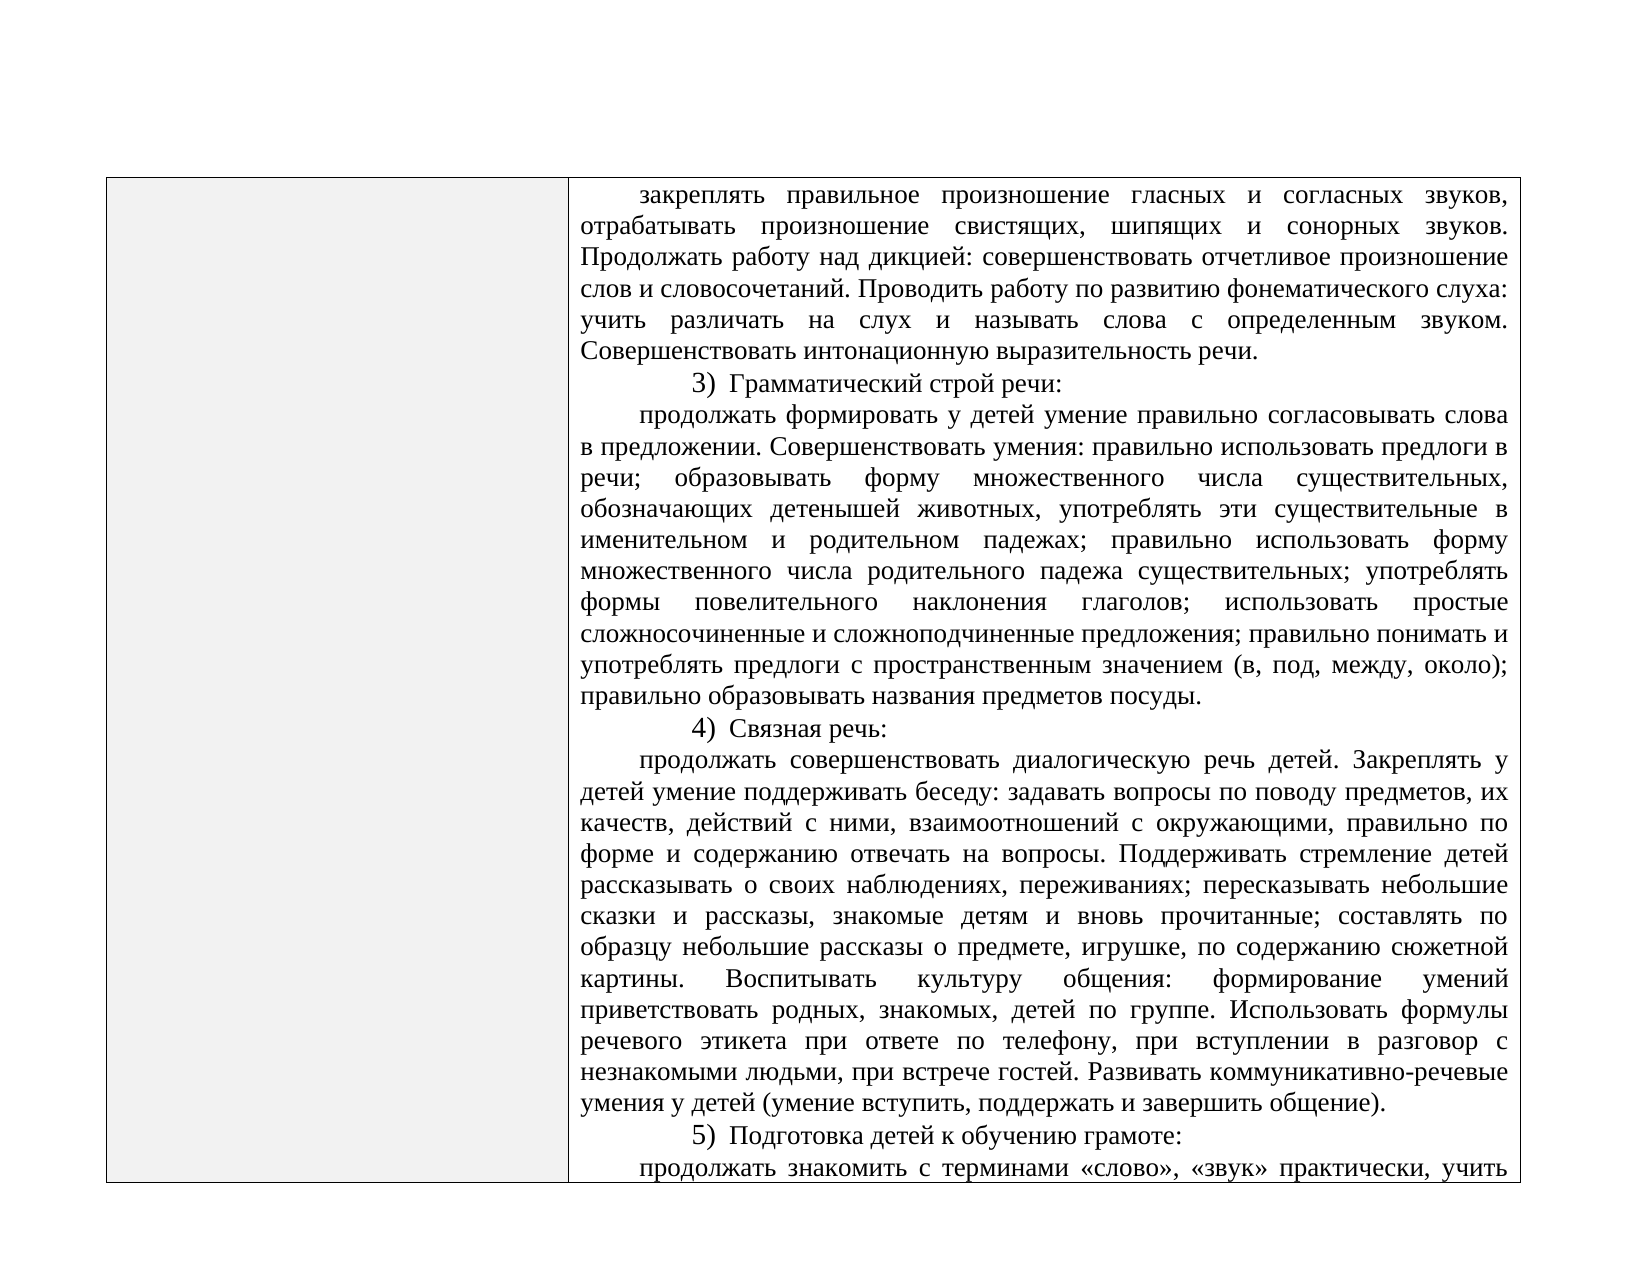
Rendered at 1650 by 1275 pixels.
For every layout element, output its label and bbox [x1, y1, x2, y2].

table_cell [569, 178, 1520, 1182]
table_cell [107, 178, 568, 1182]
